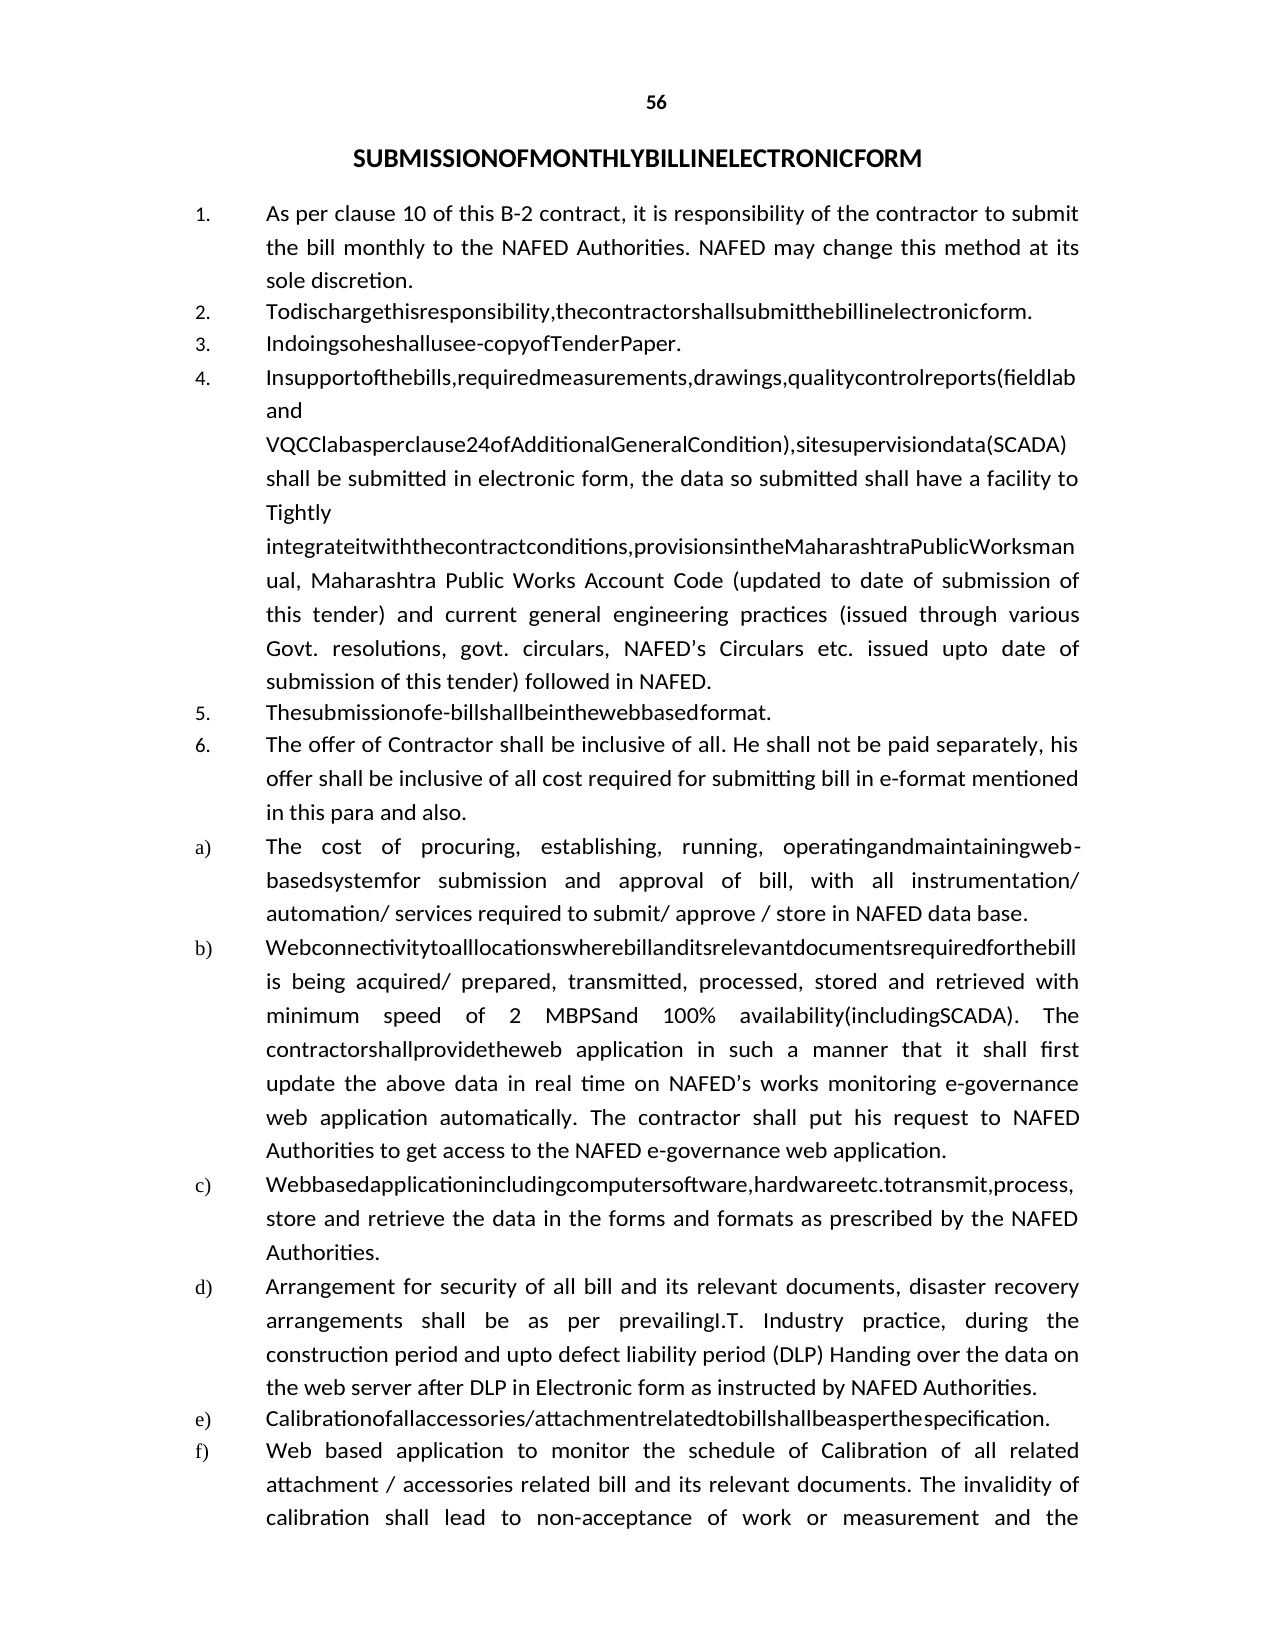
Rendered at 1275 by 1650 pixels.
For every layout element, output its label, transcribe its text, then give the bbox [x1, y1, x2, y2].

list Arrangement for security of all bill and its relevant documents, disaster recovery arrangements shall be as per prevailingI.T. Industry practice, during the construction period and upto defect liability period (DLP) Handing over the data on the web server after DLP in Electronic form as instructed by NAFED Authorities. [195, 1272, 1081, 1402]
list The cost of procuring, establishing, running, operatingandmaintainingweb-basedsystemfor submission and approval of bill, with all instrumentation/ automation/ services required to submit/ approve / store in NAFED data base. [195, 832, 1081, 928]
list Calibrationofallaccessories/attachmentrelatedtobillshallbeasperthespecification. [195, 1407, 1200, 1431]
list Thesubmissionofe-billshallbeinthewebbasedformat. [195, 701, 1200, 725]
list Insupportofthebills,requiredmeasurements,drawings,qualitycontrolreports(fieldlaband VQCClabasperclause24ofAdditionalGeneralCondition),sitesupervisiondata(SCADA) shall be submitted in electronic form, the data so submitted shall have a facility to Tightly integrateitwiththecontractconditions,provisionsintheMaharashtraPublicWorksmanual, Maharashtra Public Works Account Code (updated to date of submission of this tender) and current general engineering practices (issued through various Govt. resolutions, govt. circulars, NAFED’s Circulars etc. issued upto date of submission of this tender) followed in NAFED. [195, 363, 1081, 696]
list Webbasedapplicationincludingcomputersoftware,hardwareetc.totransmit,process,store and retrieve the data in the forms and formats as prescribed by the NAFED Authorities. [195, 1170, 1081, 1266]
subtitle SUBMISSIONOFMONTHLYBILLINELECTRONICFORM [112, 141, 1163, 174]
list As per clause 10 of this B-2 contract, it is responsibility of the contractor to submit the bill monthly to the NAFED Authorities. NAFED may change this method at its sole discretion. [195, 199, 1081, 295]
list Webconnectivitytoalllocationswherebillanditsrelevantdocumentsrequiredforthebillis being acquired/ prepared, transmitted, processed, stored and retrieved with minimum speed of 2 MBPSand 100% availability(includingSCADA). The contractorshallprovidetheweb application in such a manner that it shall first update the above data in real time on NAFED’s works monitoring e-governance web application automatically. The contractor shall put his request to NAFED Authorities to get access to the NAFED e-governance web application. [195, 933, 1081, 1164]
list The offer of Contractor shall be inclusive of all. He shall not be paid separately, his offer shall be inclusive of all cost required for submitting bill in e-format mentioned in this para and also. [195, 730, 1081, 826]
list Todischargethisresponsibility,thecontractorshallsubmitthebillinelectronicform. [195, 301, 1200, 324]
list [195, 1436, 1081, 1532]
list Indoingsoheshallusee-copyofTenderPaper. [195, 329, 1200, 358]
